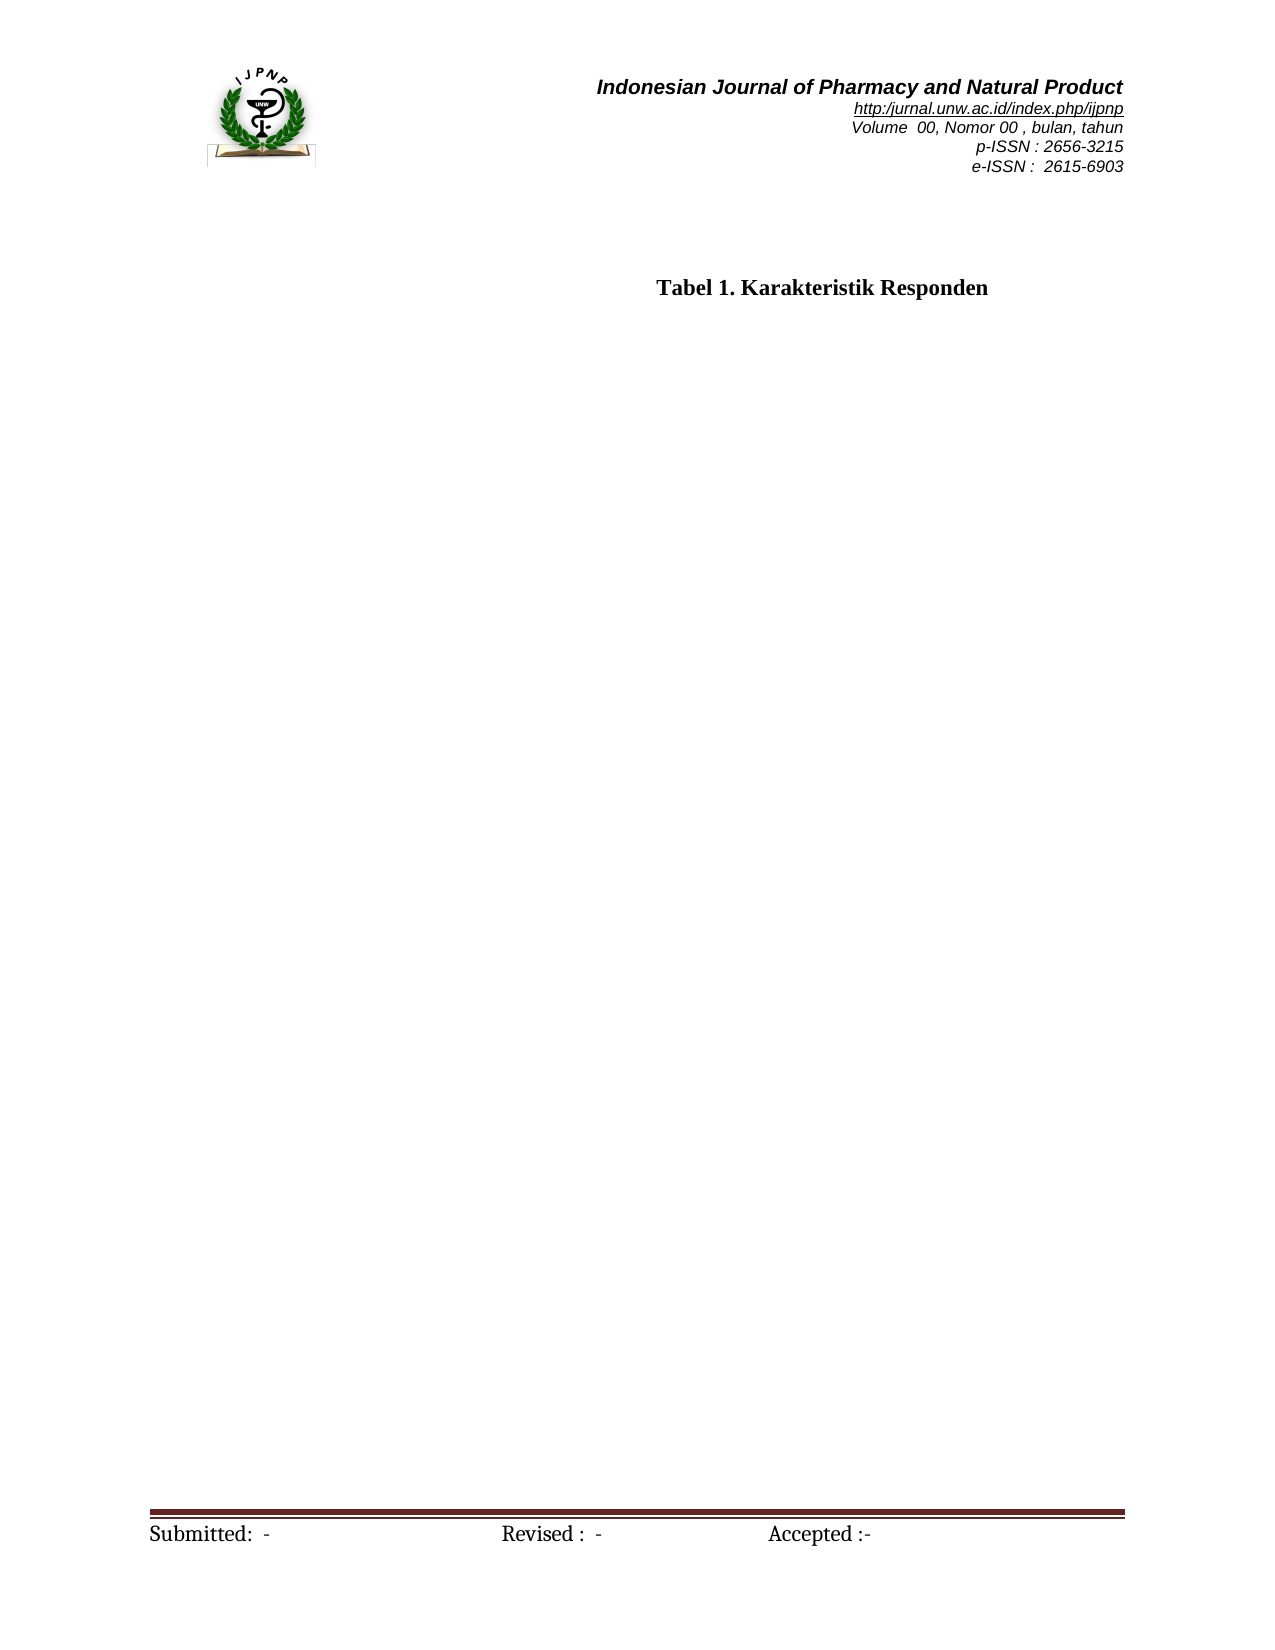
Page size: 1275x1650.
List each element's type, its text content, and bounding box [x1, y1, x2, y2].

picture [206, 63, 319, 167]
text Tabel 1. Karakteristik Responden [656, 274, 1125, 300]
